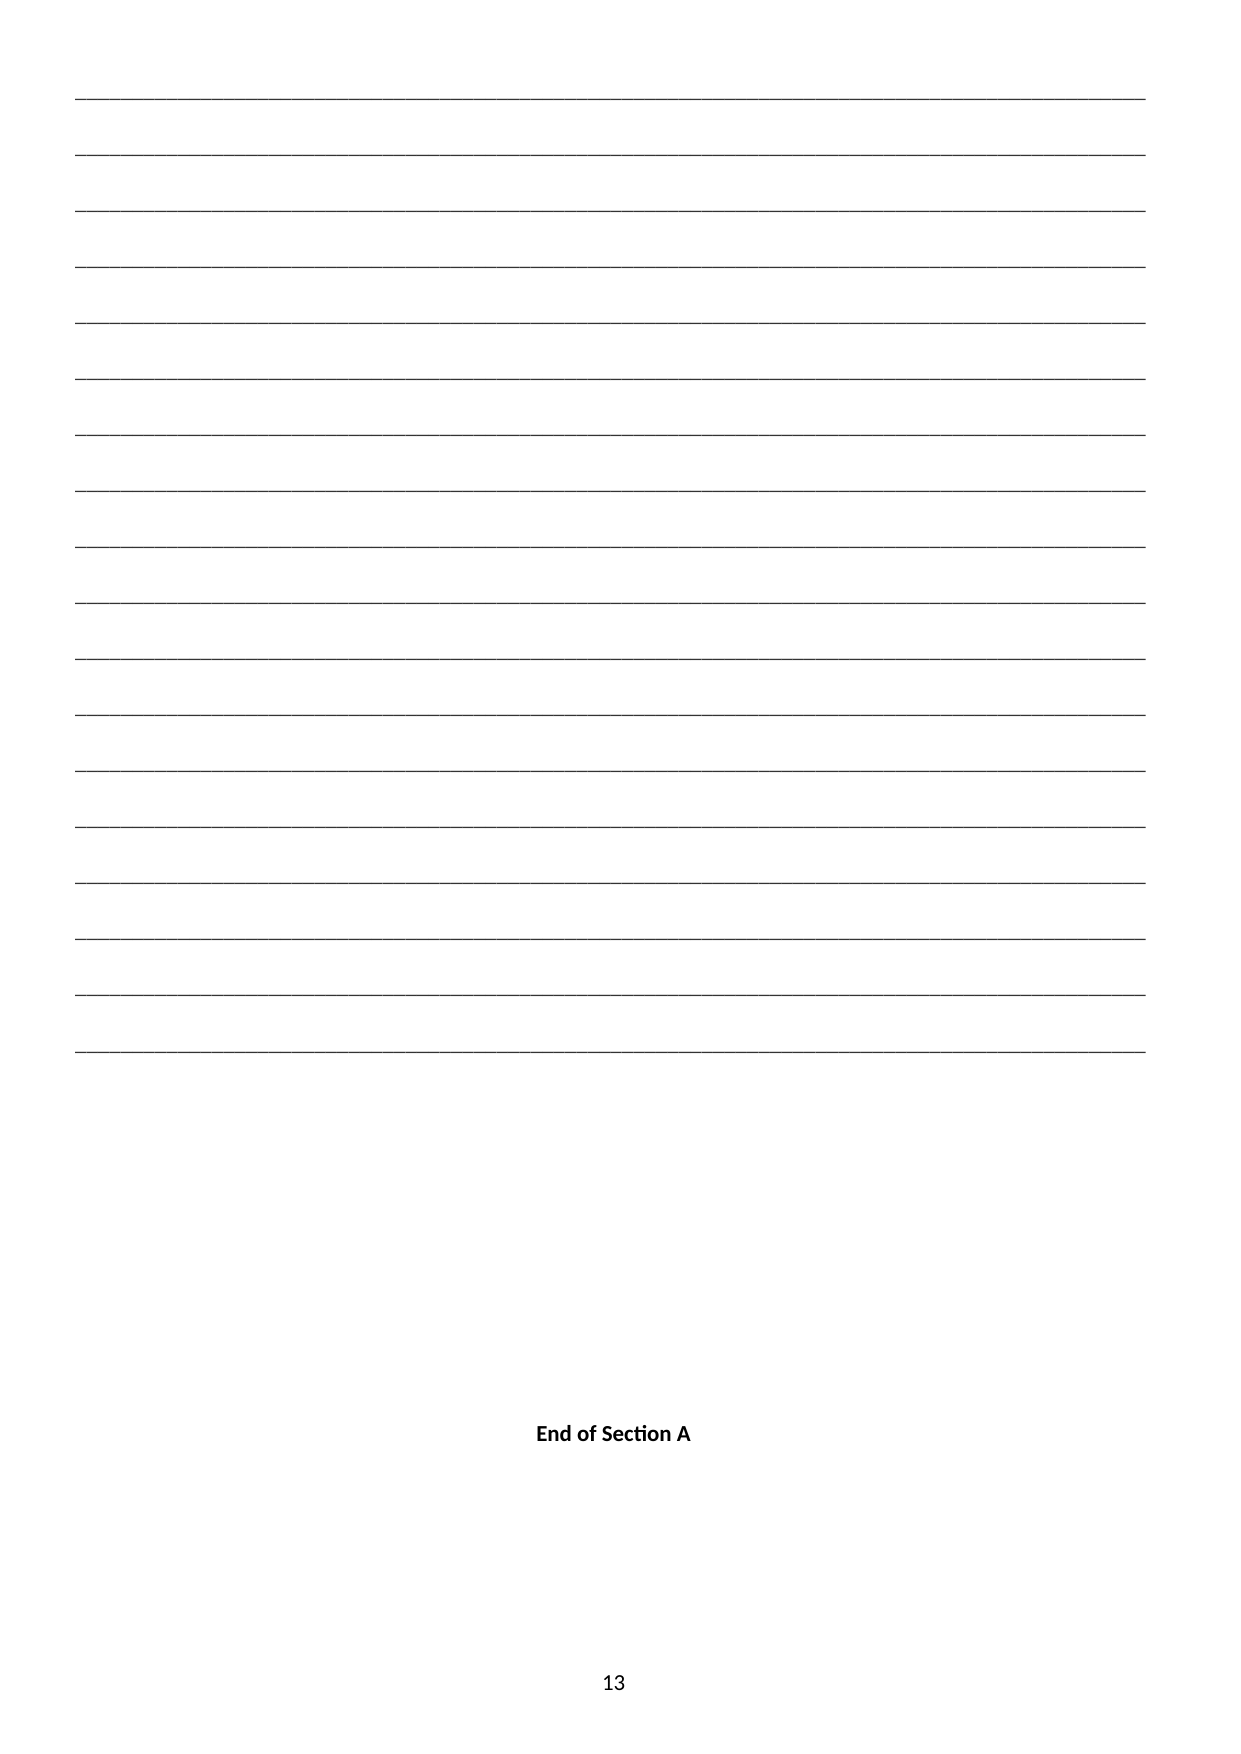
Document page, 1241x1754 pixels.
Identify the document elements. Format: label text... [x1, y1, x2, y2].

text End of Section A [75, 1419, 1152, 1447]
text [75, 75, 1152, 159]
